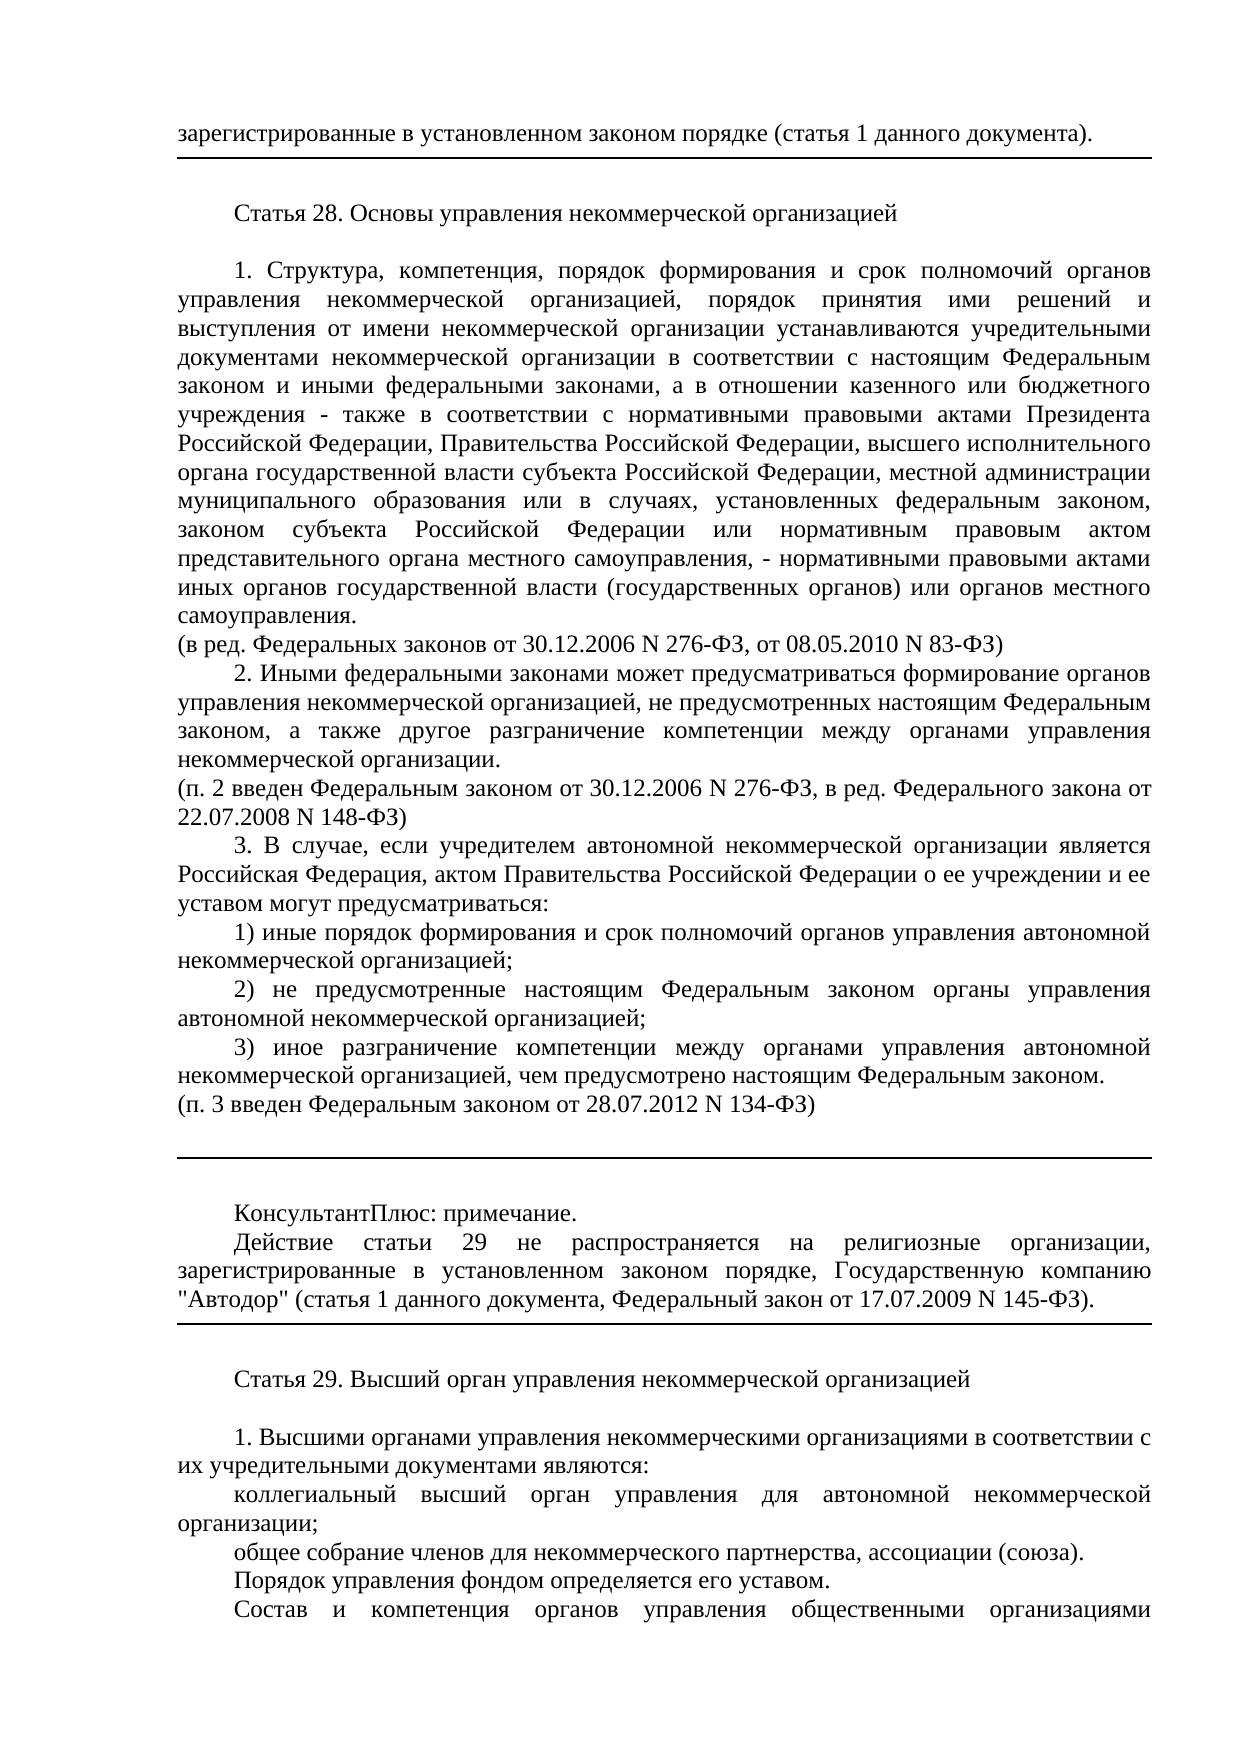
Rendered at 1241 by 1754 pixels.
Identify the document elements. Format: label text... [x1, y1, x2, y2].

text 1. Структура, компетенция, порядок формирования и срок полномочий органов управления некоммерческой организацией, порядок принятия ими решений и выступления от имени некоммерческой организации устанавливаются учредительными документами некоммерческой организации в соответствии с настоящим Федеральным законом и иными федеральными законами, а в отношении казенного или бюджетного учреждения - также в соответствии с нормативными правовыми актами Президента Российской Федерации, Правительства Российской Федерации, высшего исполнительного органа государственной власти субъекта Российской Федерации, местной администрации муниципального образования или в случаях, установленных федеральным законом, законом субъекта Российской Федерации или нормативным правовым актом представительного органа местного самоуправления, - нормативными правовыми актами иных органов государственной власти (государственных органов) или органов местного самоуправления. [177, 256, 1152, 629]
text общее собрание членов для некоммерческого партнерства, ассоциации (союза). [177, 1537, 1152, 1565]
text (п. 2 введен Федеральным законом от 30.12.2006 N 276-ФЗ, в ред. Федерального закона от 22.07.2008 N 148-ФЗ) [177, 773, 1152, 831]
text (в ред. Федеральных законов от 30.12.2006 N 276-ФЗ, от 08.05.2010 N 83-ФЗ) [177, 629, 1152, 658]
text Действие статьи 29 не распространяется на религиозные организации, зарегистрированные в установленном законом порядке, Государственную компанию "Автодор" (статья 1 данного документа, Федеральный закон от 17.07.2009 N 145-ФЗ). [177, 1227, 1152, 1313]
text 1. Высшими органами управления некоммерческими организациями в соответствии с их учредительными документами являются: [177, 1422, 1152, 1479]
text Порядок управления фондом определяется его уставом. [177, 1565, 1152, 1594]
text 3) иное разграничение компетенции между органами управления автономной некоммерческой организацией, чем предусмотрено настоящим Федеральным законом. [177, 1032, 1152, 1089]
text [177, 118, 1152, 147]
text (п. 3 введен Федеральным законом от 28.07.2012 N 134-ФЗ) [177, 1089, 1152, 1118]
text 2) не предусмотренные настоящим Федеральным законом органы управления автономной некоммерческой организацией; [177, 974, 1152, 1032]
text Статья 29. Высший орган управления некоммерческой организацией [177, 1364, 1152, 1393]
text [177, 1594, 1152, 1623]
text 3. В случае, если учредителем автономной некоммерческой организации является Российская Федерация, актом Правительства Российской Федерации о ее учреждении и ее уставом могут предусматриваться: [177, 831, 1152, 917]
text Статья 28. Основы управления некоммерческой организацией [177, 198, 1152, 227]
text 1) иные порядок формирования и срок полномочий органов управления автономной некоммерческой организацией; [177, 917, 1152, 974]
text КонсультантПлюс: примечание. [177, 1198, 1152, 1227]
text коллегиальный высший орган управления для автономной некоммерческой организации; [177, 1479, 1152, 1537]
text 2. Иными федеральными законами может предусматриваться формирование органов управления некоммерческой организацией, не предусмотренных настоящим Федеральным законом, а также другое разграничение компетенции между органами управления некоммерческой организации. [177, 658, 1152, 773]
